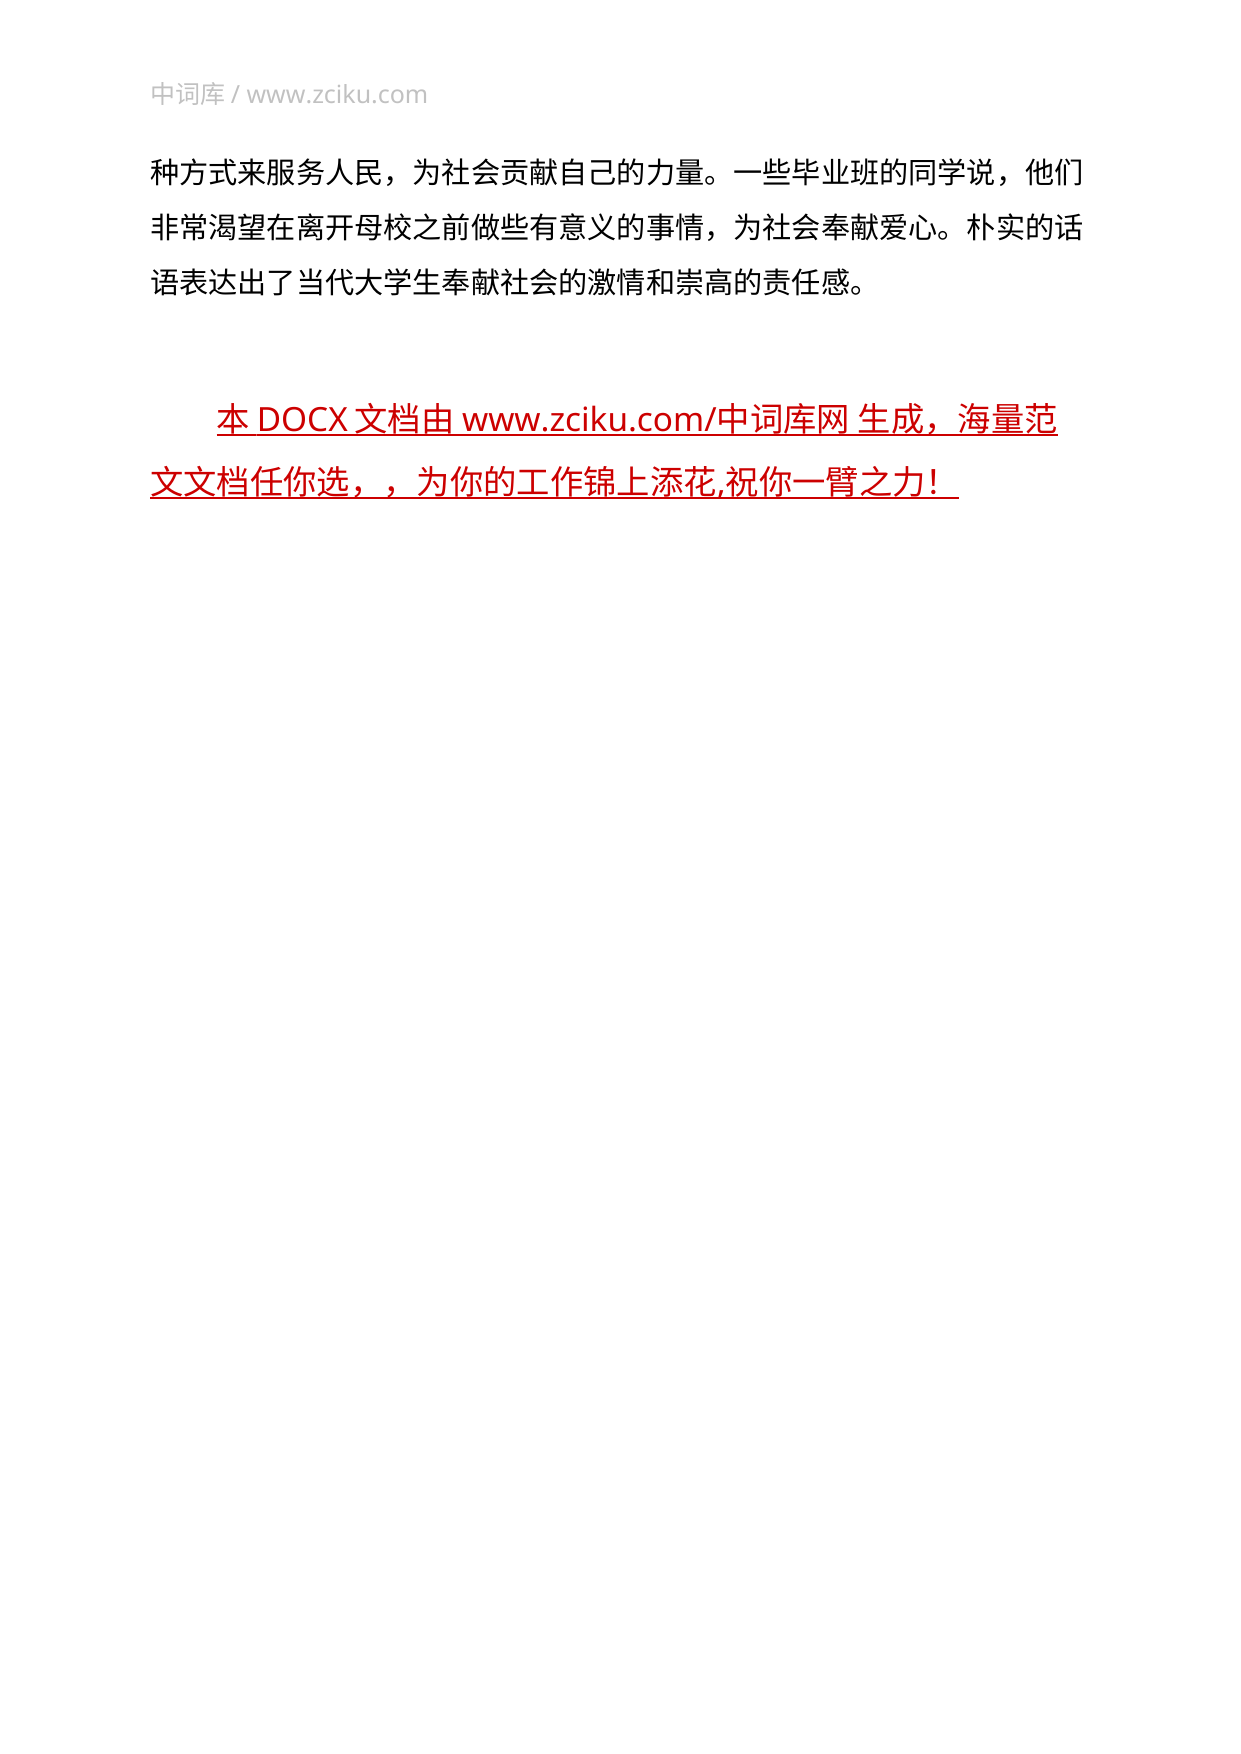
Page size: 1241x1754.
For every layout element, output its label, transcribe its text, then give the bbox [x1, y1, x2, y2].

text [150, 150, 1090, 302]
text 本DOCX文档由 www.zciku.com/中词库网 生成，海量范文文档任你选，，为你的工作锦上添花,祝你一臂之力！ [150, 393, 1090, 504]
